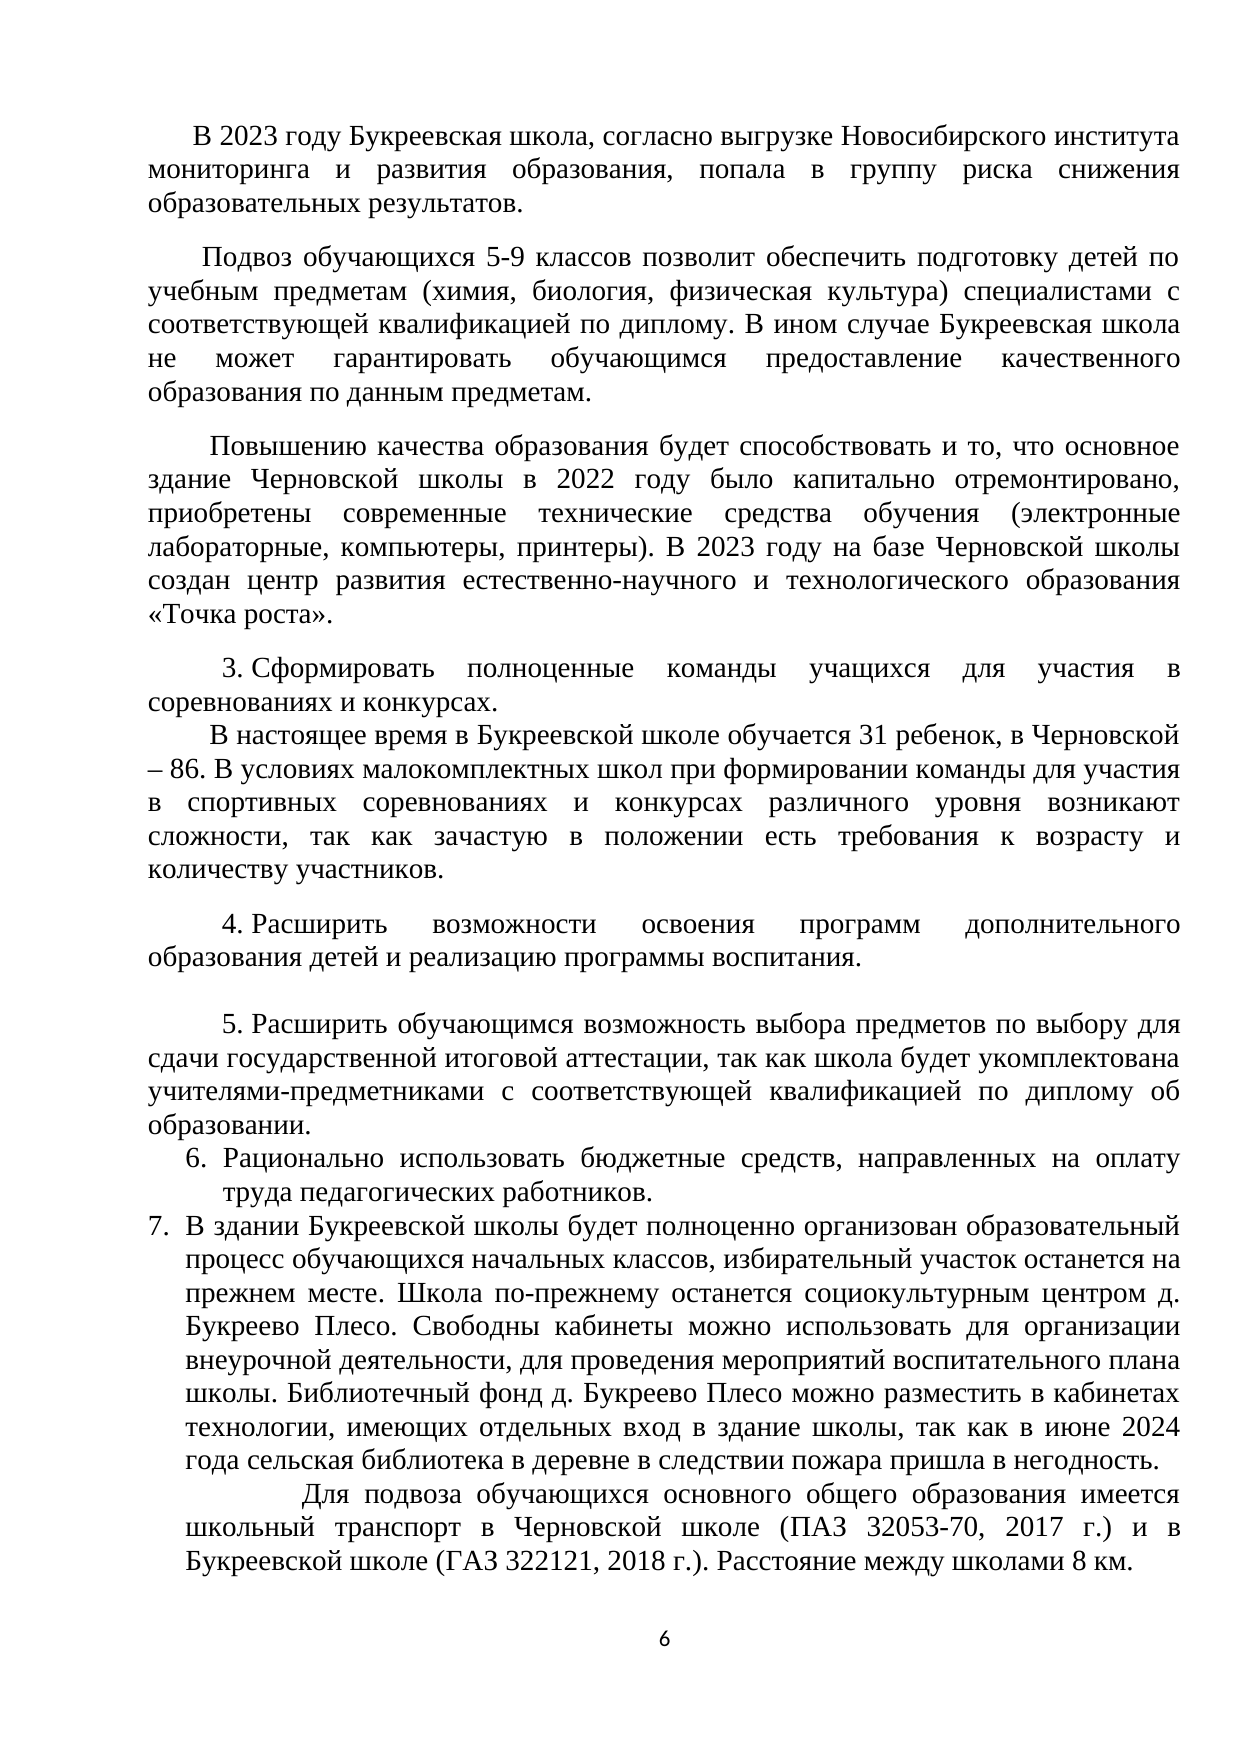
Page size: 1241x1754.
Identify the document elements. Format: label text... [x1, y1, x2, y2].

list Расширить возможности освоения программ дополнительного образования детей и реализацию программы воспитания. [148, 906, 1181, 973]
list Сформировать полноценные команды учащихся для участия в соревнованиях и конкурсах. [148, 650, 1181, 717]
list Расширить обучающимся возможность выбора предметов по выбору для сдачи государственной итоговой аттестации, так как школа будет укомплектована учителями-предметниками с соответствующей квалификацией по диплому об образовании. [148, 1006, 1181, 1141]
text В настоящее время в Букреевской школе обучается 31 ребенок, в Черновской – 86. В условиях малокомплектных школ при формировании команды для участия в спортивных соревнованиях и конкурсах различного уровня возникают сложности, так как зачастую в положении есть требования к возрасту и количеству участников. [148, 717, 1181, 885]
text Подвоз обучающихся 5-9 классов позволит обеспечить подготовку детей по учебным предметам (химия, биология, физическая культура) специалистами с соответствующей квалификацией по диплому. В ином случае Букреевская школа не может гарантировать обучающимся предоставление качественного образования по данным предметам. [148, 239, 1181, 407]
list В здании Букреевской школы будет полноценно организован образовательный процесс обучающихся начальных классов, избирательный участок останется на прежнем месте. Школа по-прежнему останется социокультурным центром д. Букреево Плесо. Свободны кабинеты можно использовать для организации внеурочной деятельности, для проведения мероприятий воспитательного плана школы. Библиотечный фонд д. Букреево Плесо можно разместить в кабинетах технологии, имеющих отдельных вход в здание школы, так как в июне 2024 года сельская библиотека в деревне в следствии пожара пришла в негодность. [148, 1208, 1181, 1476]
text Повышению качества образования будет способствовать и то, что основное здание Черновской школы в 2022 году было капитально отремонтировано, приобретены современные технические средства обучения (электронные лабораторные, компьютеры, принтеры). В 2023 году на базе Черновской школы создан центр развития естественно-научного и технологического образования «Точка роста». [148, 428, 1181, 629]
list Рационально использовать бюджетные средств, направленных на оплату труда педагогических работников. [185, 1141, 1181, 1208]
text В 2023 году Букреевская школа, согласно выгрузке Новосибирского института мониторинга и развития образования, попала в группу риска снижения образовательных результатов. [148, 118, 1181, 219]
list Для подвоза обучающихся основного общего образования имеется школьный транспорт в Черновской школе (ПАЗ 32053-70, 2017 г.) и в Букреевской школе (ГАЗ 322121, 2018 г.). Расстояние между школами 8 км. [185, 1476, 1181, 1577]
